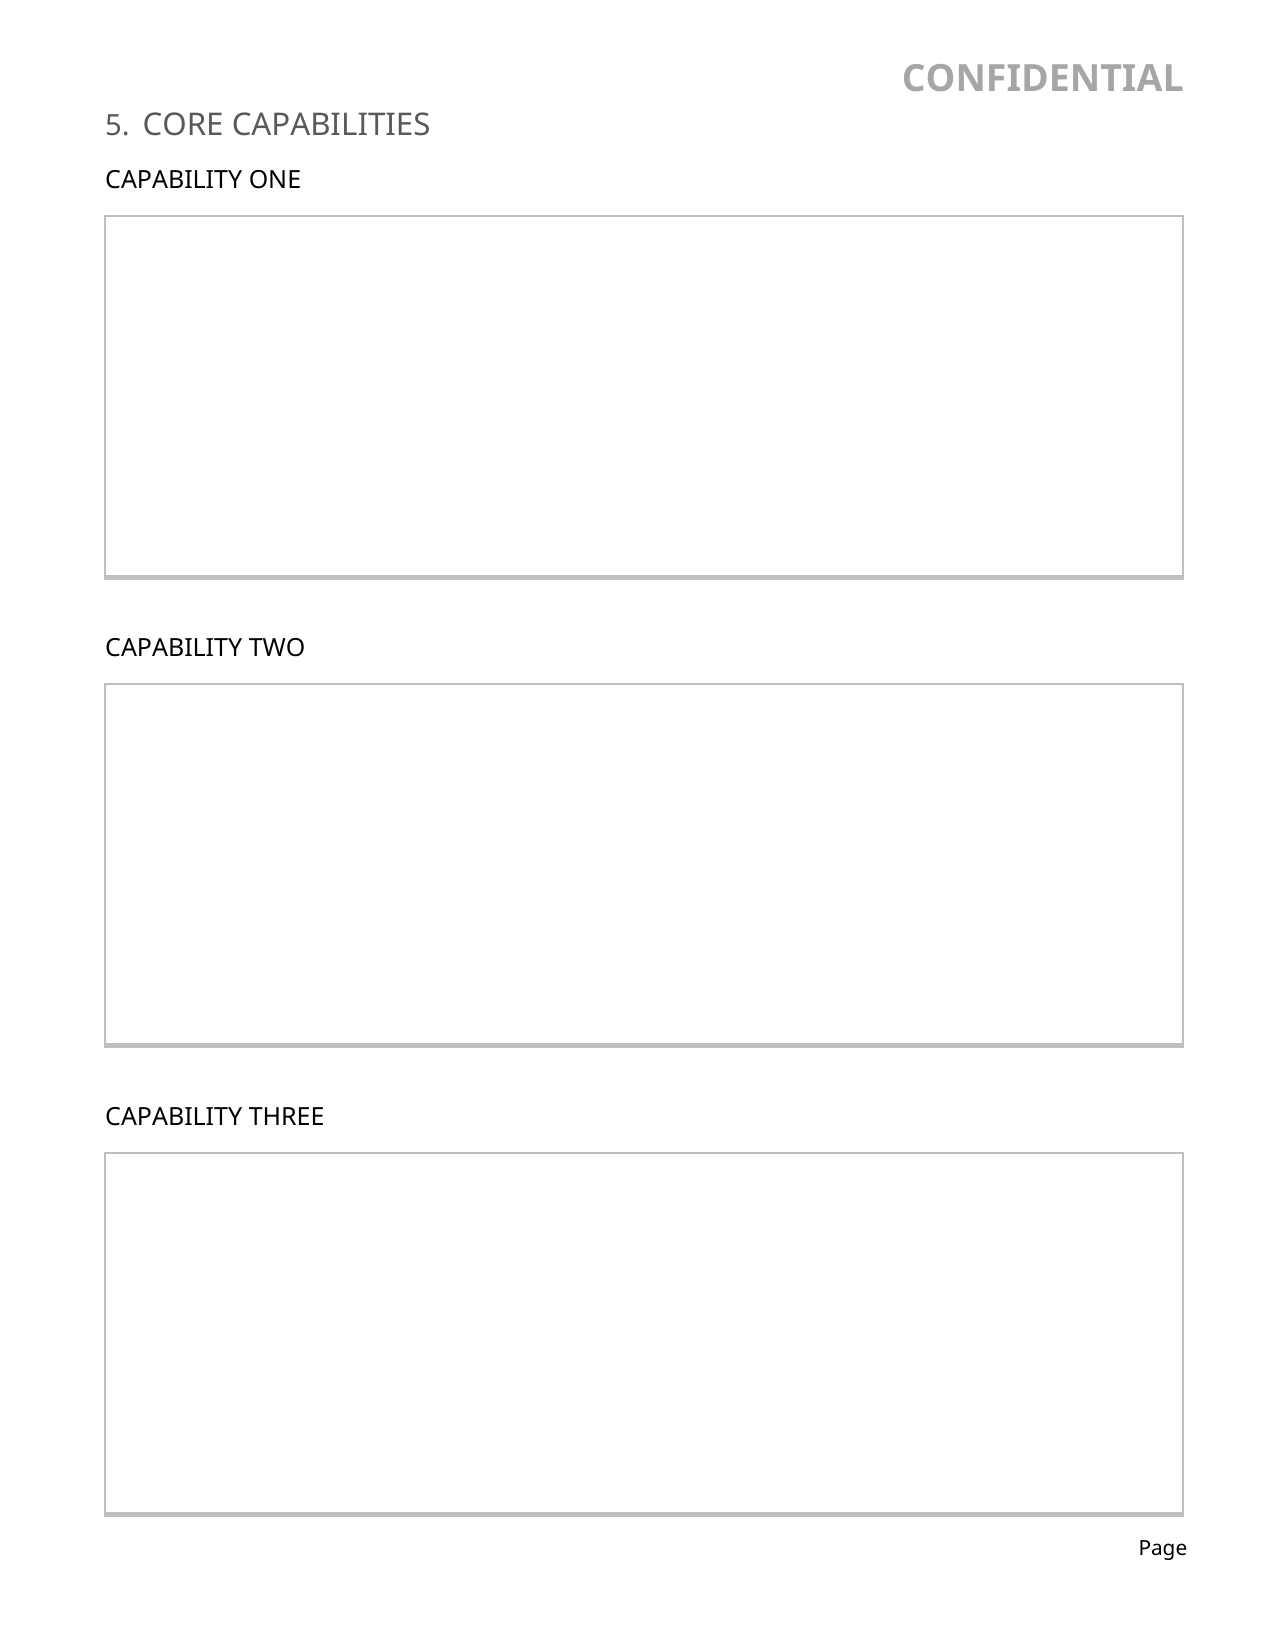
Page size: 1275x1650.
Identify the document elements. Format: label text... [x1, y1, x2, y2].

subtitle CORE CAPABILITIES [105, 102, 1200, 145]
text CAPABILITY ONE [105, 161, 1200, 195]
table_header [106, 685, 1182, 1043]
text CAPABILITY THREE [105, 1098, 1200, 1132]
table_header [106, 217, 1182, 575]
text CAPABILITY TWO [105, 630, 1200, 664]
table_header [106, 1154, 1182, 1512]
